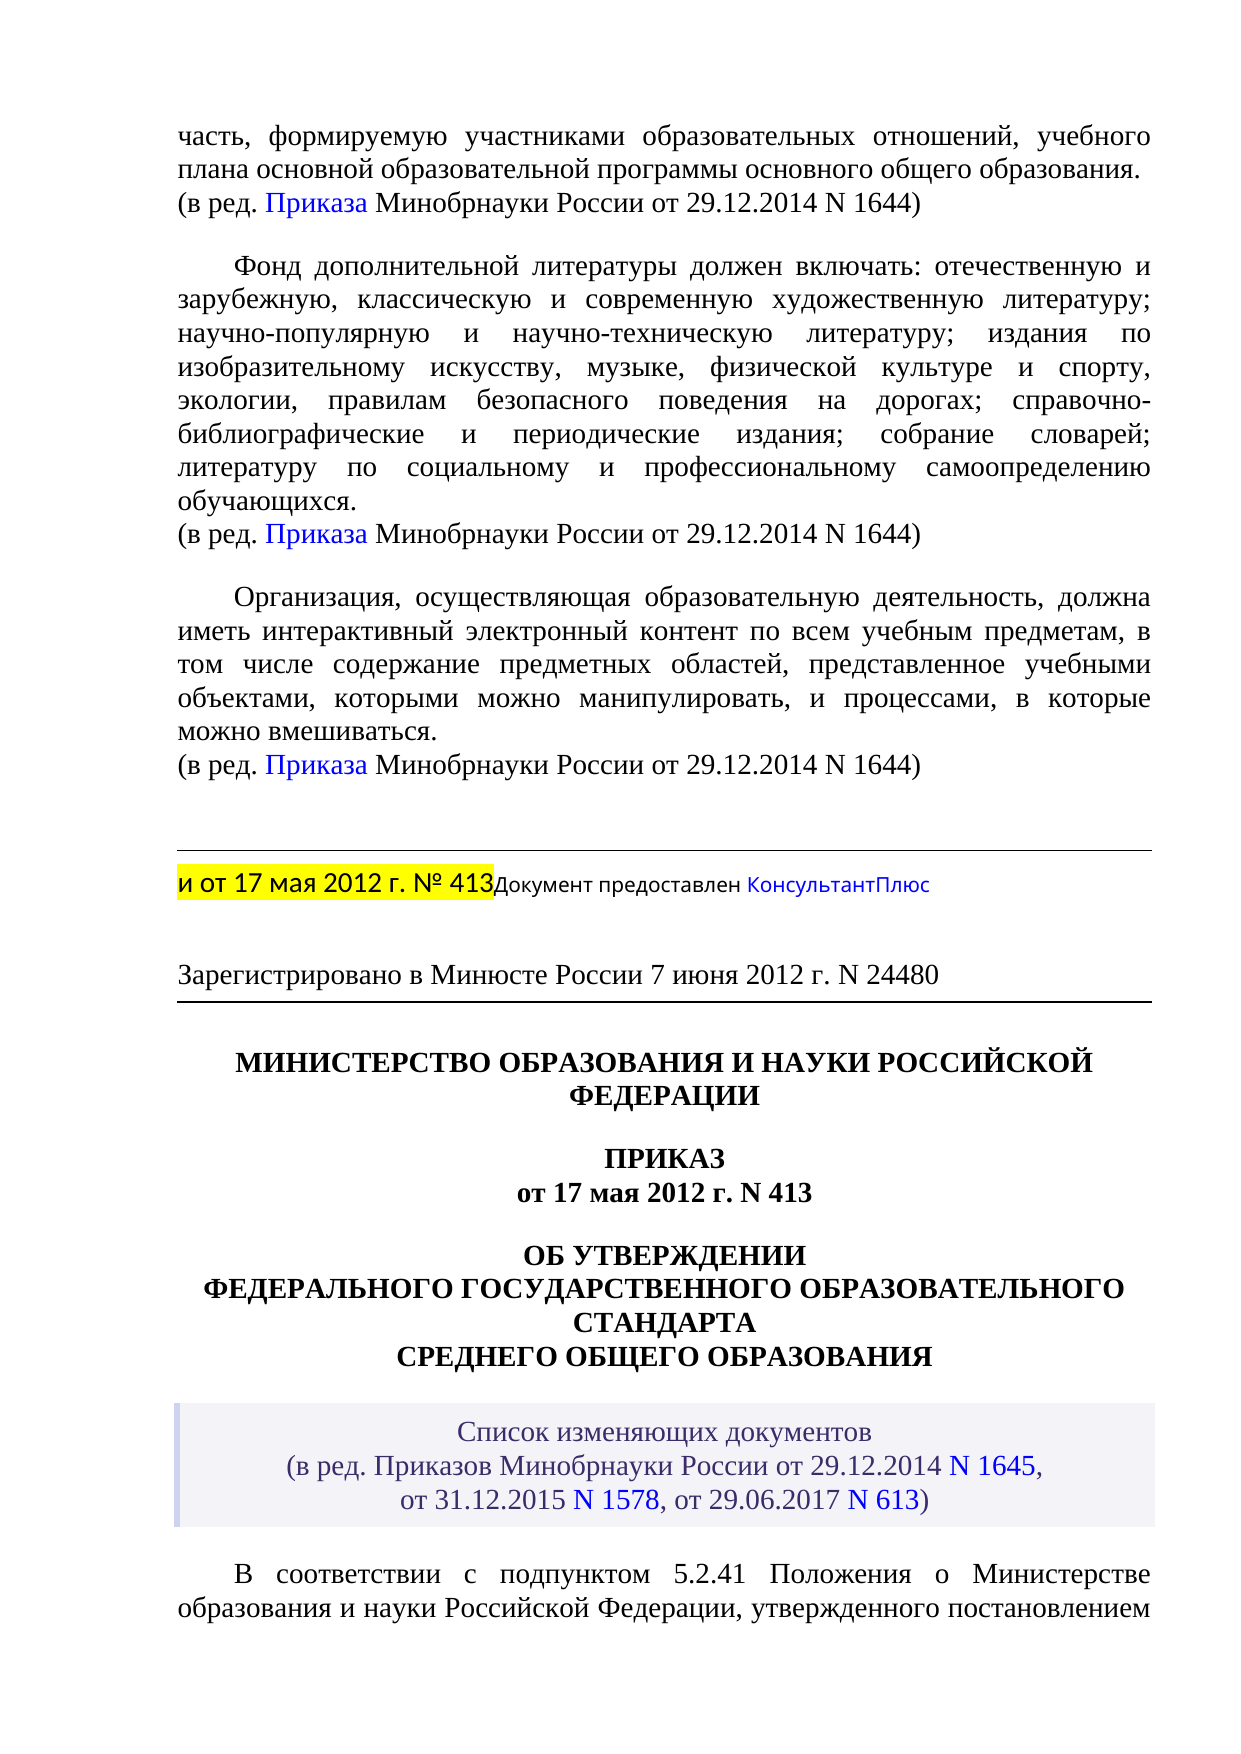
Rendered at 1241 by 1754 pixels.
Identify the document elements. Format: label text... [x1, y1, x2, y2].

text (в ред. Приказа Минобрнауки России от 29.12.2014 N 1644) [177, 185, 1152, 219]
text (в ред. Приказа Минобрнауки России от 29.12.2014 N 1644) [177, 516, 1152, 550]
text Зарегистрировано в Минюсте России 7 июня 2012 г. N 24480 [177, 957, 1152, 991]
text СРЕДНЕГО ОБЩЕГО ОБРАЗОВАНИЯ [177, 1339, 1152, 1372]
text ПРИКАЗ [177, 1141, 1152, 1175]
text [177, 1556, 1152, 1623]
text от 17 мая 2012 г. N 413 [177, 1175, 1152, 1208]
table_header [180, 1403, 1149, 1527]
text Фонд дополнительной литературы должен включать: отечественную и зарубежную, классическую и современную художественную литературу; научно-популярную и научно-техническую литературу; издания по изобразительному искусству, музыке, физической культуре и спорту, экологии, правилам безопасного поведения на дорогах; справочно-библиографические и периодические издания; собрание словарей; литературу по социальному и профессиональному самоопределению обучающихся. [177, 248, 1152, 516]
text (в ред. Приказа Минобрнауки России от 29.12.2014 N 1644) [177, 747, 1152, 781]
text и от 17 мая 2012 г. № 413Документ предоставлен КонсультантПлюс [177, 864, 1152, 928]
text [177, 118, 1152, 185]
text ОБ УТВЕРЖДЕНИИ [177, 1238, 1152, 1271]
text ФЕДЕРАЛЬНОГО ГОСУДАРСТВЕННОГО ОБРАЗОВАТЕЛЬНОГО СТАНДАРТА [177, 1272, 1152, 1339]
text Организация, осуществляющая образовательную деятельность, должна иметь интерактивный электронный контент по всем учебным предметам, в том числе содержание предметных областей, представленное учебными объектами, которыми можно манипулировать, и процессами, в которые можно вмешиваться. [177, 579, 1152, 747]
text МИНИСТЕРСТВО ОБРАЗОВАНИЯ И НАУКИ РОССИЙСКОЙ ФЕДЕРАЦИИ [177, 1045, 1152, 1112]
